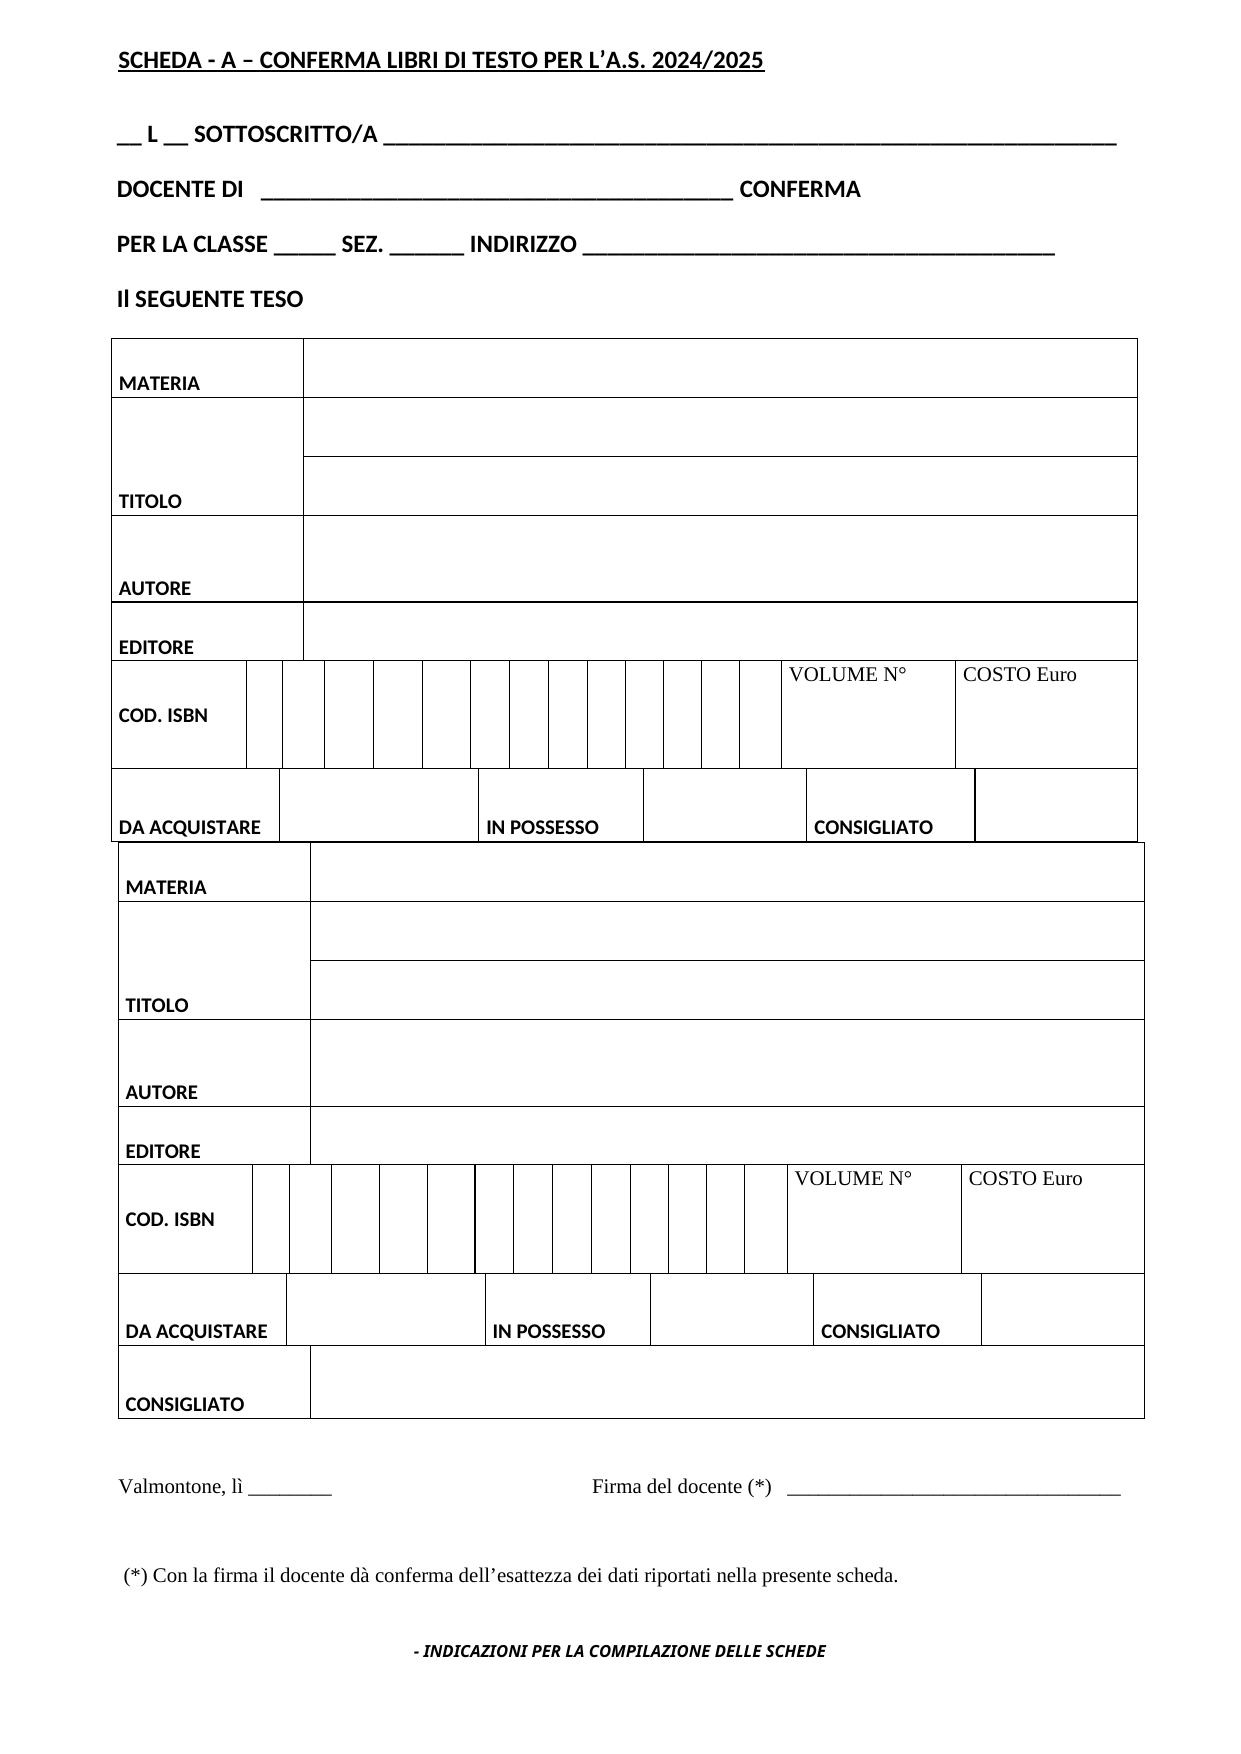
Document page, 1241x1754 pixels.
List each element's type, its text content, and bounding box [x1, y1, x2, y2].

table_cell COSTO Euro [956, 661, 1137, 768]
table_cell [956, 603, 1137, 660]
table_cell [287, 1274, 485, 1345]
table_cell [740, 661, 781, 768]
table_cell [976, 769, 1137, 841]
table_cell [253, 902, 310, 1019]
text (*) Con la firma il docente dà conferma dell’esattezza dei dati riportati nella presente scheda. [118, 1563, 1122, 1587]
table_cell [280, 769, 478, 841]
table_cell [588, 661, 625, 768]
table_cell DA ACQUISTARE [119, 1274, 286, 1345]
table_header MATERIA [112, 339, 246, 397]
table_cell TITOLO [112, 398, 246, 514]
text PER LA CLASSE _____ SEZ. ______ INDIRIZZO ______________________________________ [117, 228, 1122, 259]
table_cell [961, 1107, 1144, 1164]
table_cell [592, 1165, 630, 1272]
table_header [253, 843, 310, 901]
table_cell [253, 1165, 289, 1272]
table_cell TITOLO [119, 902, 253, 1019]
text Valmontone, lì ________ Firma del docente (*) ________________________________ [118, 1474, 1122, 1498]
table_cell [311, 902, 961, 960]
table_cell [956, 516, 1137, 601]
table_header [961, 843, 1144, 901]
table_cell [374, 661, 422, 768]
table_cell [961, 1346, 1144, 1418]
table_cell [304, 603, 956, 660]
table_cell [510, 661, 548, 768]
table_cell DA ACQUISTARE [112, 769, 279, 841]
table_cell [707, 1165, 744, 1272]
table_cell [311, 961, 961, 1019]
table_cell [283, 661, 324, 768]
table_cell [253, 1020, 310, 1106]
text Il SEGUENTE TESO [117, 283, 1122, 314]
table_cell [246, 603, 303, 660]
table_cell [304, 457, 956, 514]
table_cell [290, 1165, 331, 1272]
table_cell [471, 661, 509, 768]
table_cell [423, 661, 470, 768]
table_cell [311, 1020, 961, 1106]
table_cell [246, 516, 303, 601]
text DOCENTE DI ______________________________________ CONFERMA [117, 173, 1122, 204]
table_cell [956, 457, 1137, 514]
table_header [246, 339, 303, 397]
text __ L __ SOTTOSCRITTO/A ___________________________________________________________ [117, 118, 1122, 148]
table_cell [253, 1107, 310, 1164]
table_cell [961, 1020, 1144, 1106]
table_cell [325, 661, 373, 768]
table_cell [664, 661, 701, 768]
table_cell [514, 1165, 552, 1272]
table_cell [956, 398, 1137, 456]
table_header [956, 339, 1137, 397]
table_cell [745, 1165, 787, 1272]
table_cell [311, 1107, 961, 1164]
table_cell COD. ISBN [112, 661, 246, 768]
table_cell [311, 1346, 961, 1418]
subtitle SCHEDA - A – CONFERMA LIBRI DI TESTO PER L’A.S. 2024/2025 [118, 44, 1121, 75]
table_header [311, 843, 961, 901]
table_cell IN POSSESSO [486, 1274, 650, 1345]
table_cell [247, 661, 282, 768]
table_cell [246, 398, 303, 514]
table_cell [651, 1274, 813, 1345]
table_cell [549, 661, 587, 768]
table_cell [476, 1165, 513, 1272]
table_cell [626, 661, 663, 768]
table_cell [253, 1346, 310, 1418]
table_cell [982, 1274, 1144, 1345]
table_header MATERIA [119, 843, 253, 901]
table_cell [702, 661, 739, 768]
table_cell VOLUME N° [782, 661, 955, 768]
table_cell [961, 961, 1144, 1019]
table_cell EDITORE [119, 1107, 253, 1164]
table_header [304, 339, 956, 397]
text - INDICAZIONI PER LA COMPILAZIONE DELLE SCHEDE [118, 1640, 1121, 1663]
table_cell EDITORE [112, 603, 246, 660]
table_cell CONSIGLIATO [119, 1346, 253, 1418]
table_cell CONSIGLIATO [814, 1274, 981, 1345]
table_cell COD. ISBN [119, 1165, 252, 1272]
table_cell COSTO Euro [962, 1165, 1144, 1272]
table_cell [669, 1165, 706, 1272]
table_cell [304, 398, 956, 456]
table_cell [631, 1165, 668, 1272]
table_cell [332, 1165, 379, 1272]
table_cell AUTORE [119, 1020, 253, 1106]
table_cell [961, 902, 1144, 960]
table_cell AUTORE [112, 516, 246, 601]
table_cell [553, 1165, 591, 1272]
table_cell CONSIGLIATO [807, 769, 974, 841]
table_cell VOLUME N° [788, 1165, 961, 1272]
table_cell IN POSSESSO [479, 769, 643, 841]
table_cell [428, 1165, 474, 1272]
table_cell [304, 516, 956, 601]
table_cell [380, 1165, 427, 1272]
table_cell [644, 769, 806, 841]
